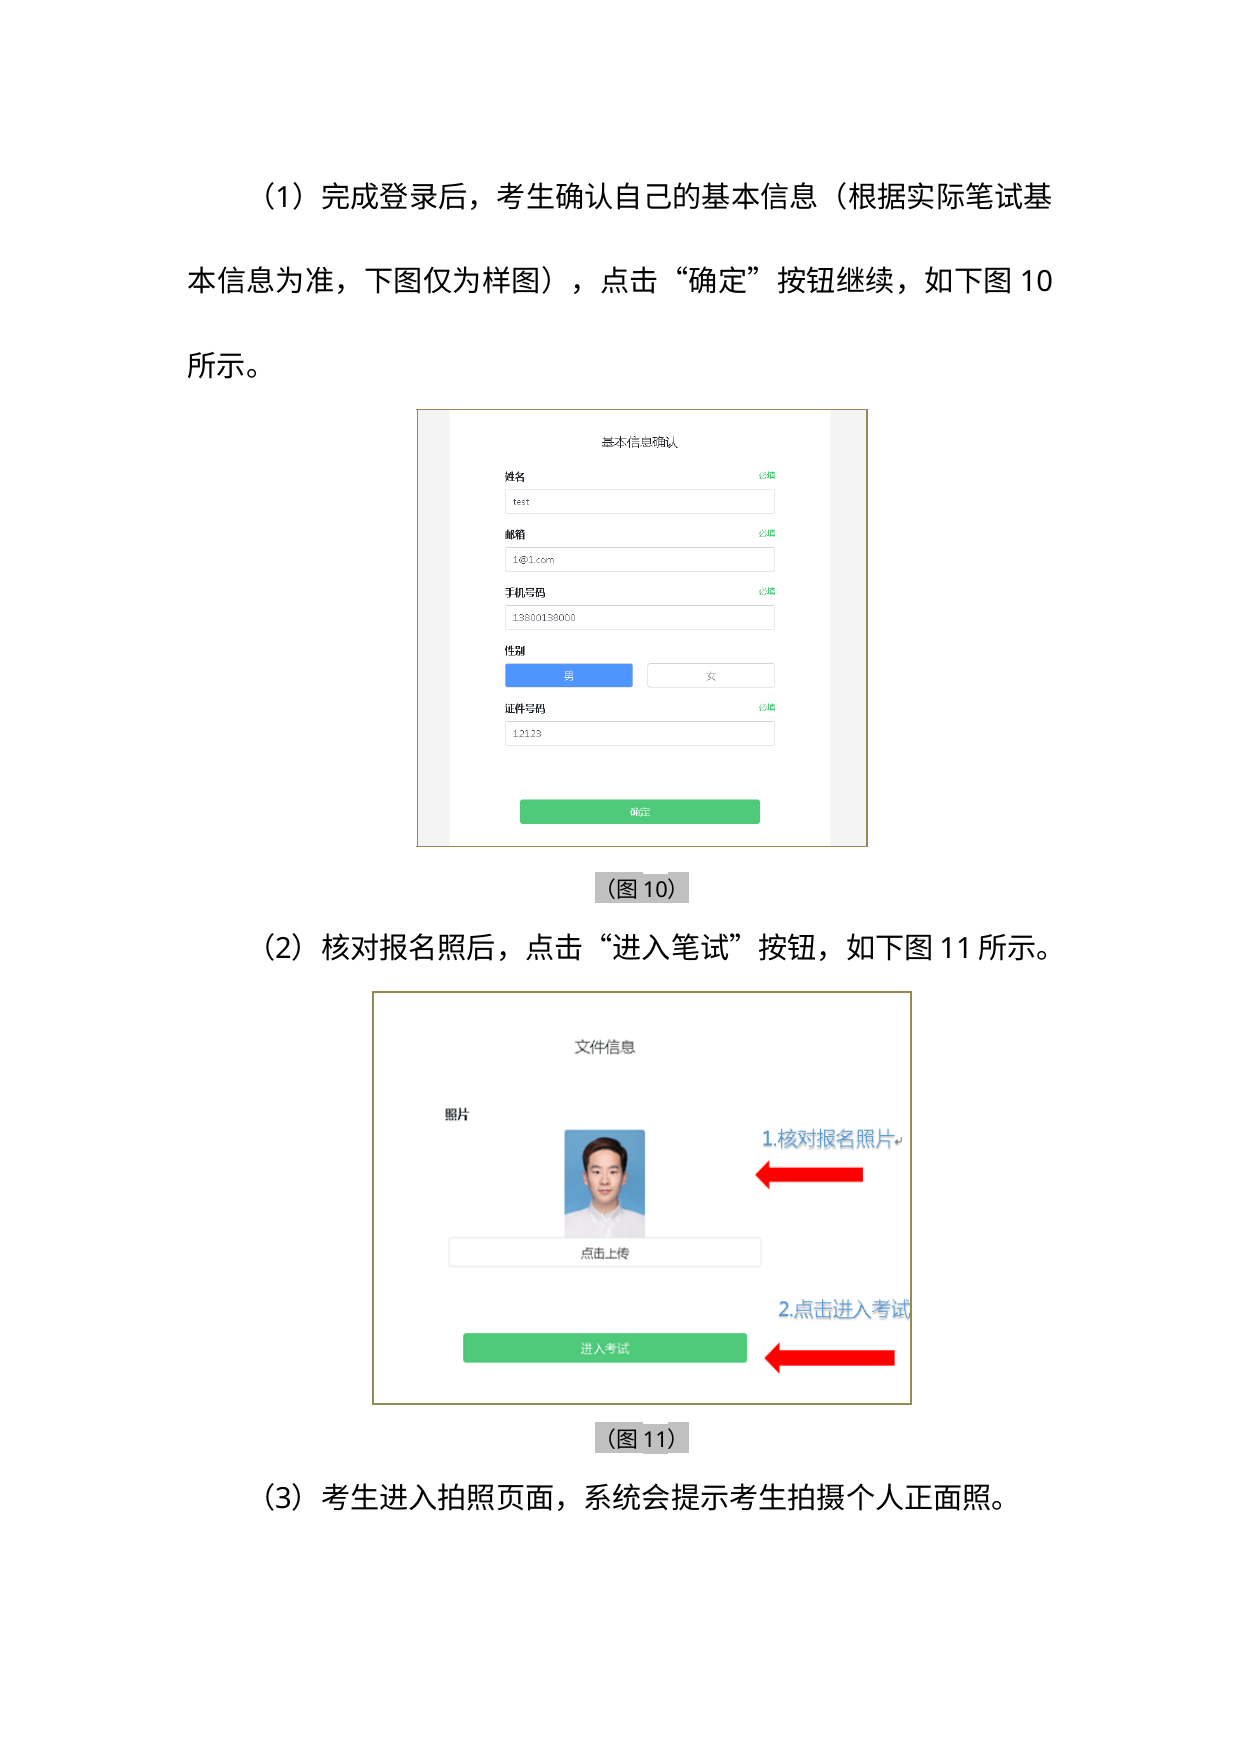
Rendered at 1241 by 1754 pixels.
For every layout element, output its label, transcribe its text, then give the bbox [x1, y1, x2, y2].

text （1）完成登录后，考生确认自己的基本信息（根据实际笔试基本信息为准，下图仅为样图），点击“确定”按钮继续，如下图10所示。 [187, 162, 1053, 396]
picture [418, 410, 866, 846]
text （2）核对报名照后，点击“进入笔试”按钮，如下图11所示。 [187, 913, 1053, 978]
picture [374, 993, 910, 1403]
text （图11） [668, 1422, 1053, 1454]
text （图11） [187, 1422, 643, 1454]
text （图10） [187, 871, 1053, 904]
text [187, 1463, 1053, 1528]
